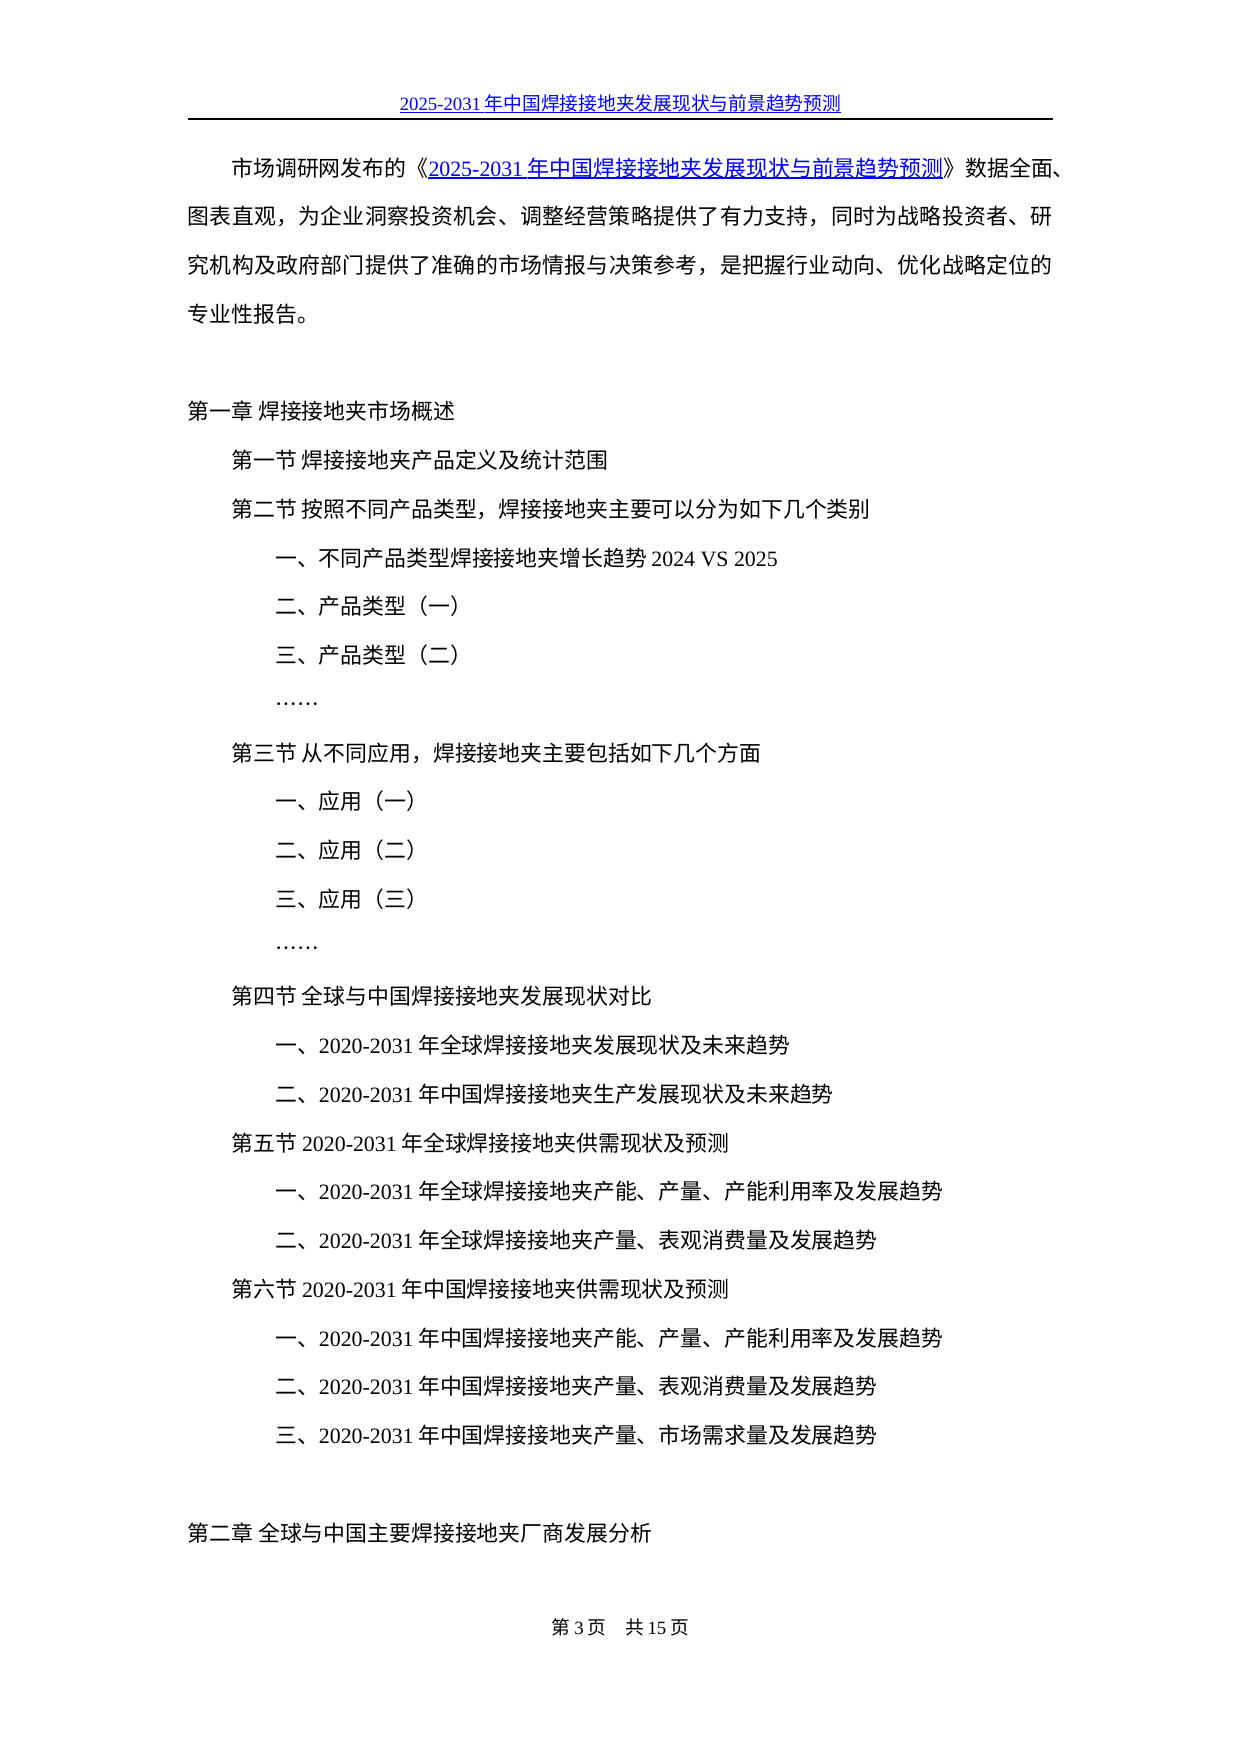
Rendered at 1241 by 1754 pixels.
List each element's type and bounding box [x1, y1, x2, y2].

text [187, 150, 1053, 1548]
